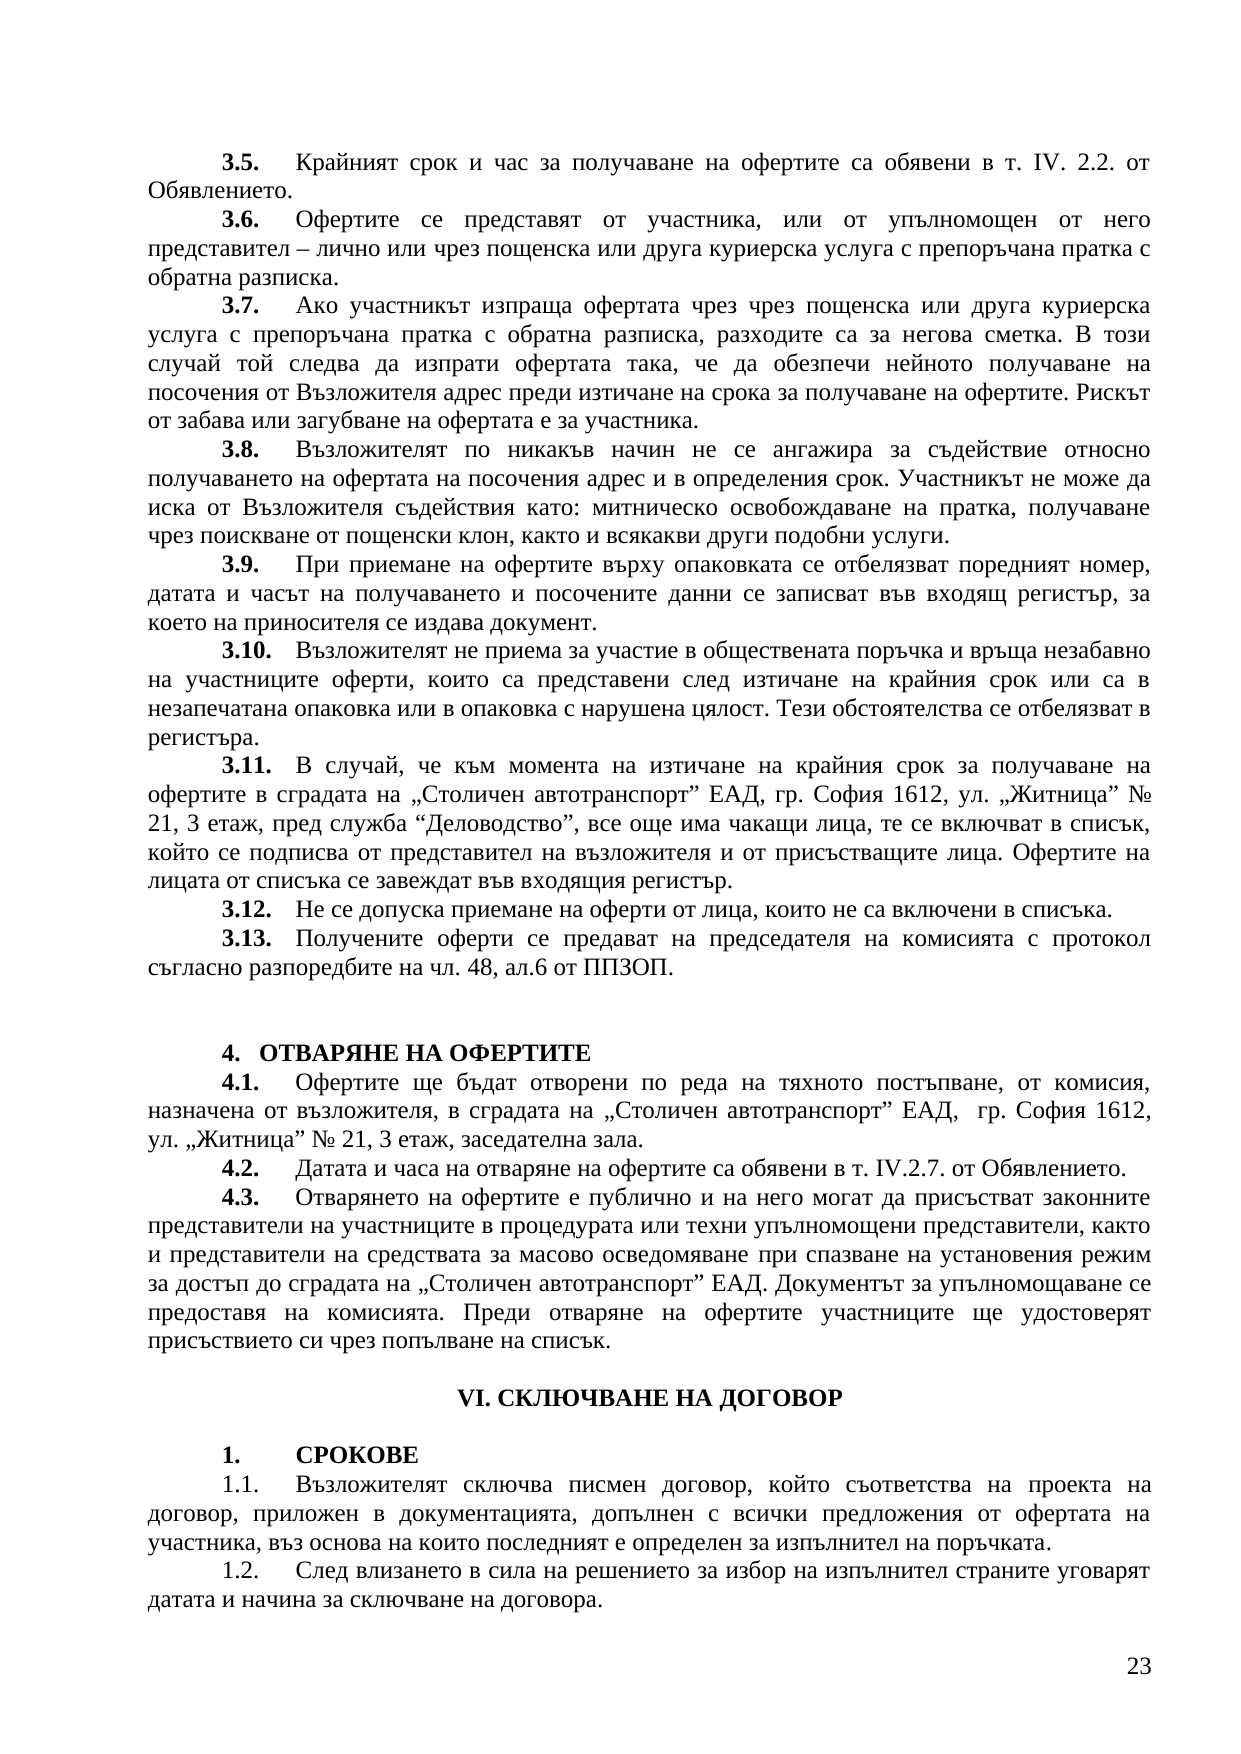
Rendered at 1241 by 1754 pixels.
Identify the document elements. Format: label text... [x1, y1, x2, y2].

text VІ. СКЛЮЧВАНЕ НА ДОГОВОР [148, 1383, 1152, 1412]
list Получените оферти се предават на председателя на комисията с протокол съгласно разпоредбите на чл. 48, ал.6 от ППЗОП. [148, 923, 1152, 981]
list Офертите ще бъдат отворени по реда на тяхното постъпване, от комисия, назначена от възложителя, в сградата на „Столичен автотранспорт” ЕАД, гр. София 1612, ул. „Житница” № 21, 3 етаж, заседателна зала. [148, 1067, 1152, 1153]
list Не се допуска приемане на оферти от лица, които не са включени в списъка. [148, 894, 1152, 923]
list След влизането в сила на решението за избор на изпълнител страните уговарят датата и начина за сключване на договора. [148, 1556, 1152, 1613]
list Възложителят по никакъв начин не се ангажира за съдействие относно получаването на офертата на посочения адрес и в определения срок. Участникът не може да иска от Възложителя съдействия като: митническо освобождаване на пратка, получаване чрез поискване от пощенски клон, както и всякакви други подобни услуги. [148, 434, 1152, 549]
list Отварянето на офертите е публично и на него могат да присъстват законните представители на участниците в процедурата или техни упълномощени представители, както и представители на средствата за масово осведомяване при спазване на установения режим за достъп до сградата на „Столичен автотранспорт” ЕАД. Документът за упълномощаване се предоставя на комисията. Преди отваряне на офертите участниците ще удостоверят присъствието си чрез попълване на списък. [148, 1182, 1152, 1354]
list Възложителят не приема за участие в обществената поръчка и връща незабавно на участниците оферти, които са представени след изтичане на крайния срок или са в незапечатана опаковка или в опаковка с нарушена цялост. Тези обстоятелства се отбелязват в регистъра. [148, 636, 1152, 751]
list ОТВАРЯНЕ НА ОФЕРТИТЕ [222, 1038, 1152, 1067]
list Възложителят сключва писмен договор, който съответства на проекта на договор, приложен в документацията, допълнен с всички предложения от офертата на участника, въз основа на които последният е определен за изпълнител на поръчката. [148, 1469, 1152, 1556]
list Крайният срок и час за получаване на офертите са обявени в т. ІV. 2.2. от Обявлението. [148, 147, 1152, 204]
list В случай, че към момента на изтичане на крайния срок за получаване на офертите в сградата на „Столичен автотранспорт” ЕАД, гр. София 1612, ул. „Житница” № 21, 3 етаж, пред служба “Деловодство”, все още има чакащи лица, те се включват в списък, който се подписва от представител на възложителя и от присъстващите лица. Офертите на лицата от списъка се завеждат във входящия регистър. [148, 751, 1152, 894]
list Ако участникът изпраща офертата чрез чрез пощенска или друга куриерска услуга с препоръчана пратка с обратна разписка, разходите са за негова сметка. В този случай той следва да изпрати офертата така, че да обезпечи нейното получаване на посочения от Възложителя адрес преди изтичане на срока за получаване на офертите. Рискът от забава или загубване на офертата е за участника. [148, 291, 1152, 434]
list СРОКОВЕ [222, 1441, 1152, 1469]
list Датата и часа на отваряне на офертите са обявени в т. ІV.2.7. от Обявлението. [148, 1153, 1152, 1182]
list При приемане на офертите върху опаковката се отбелязват поредният номер, датата и часът на получаването и посочените данни се записват във входящ регистър, за което на приносителя се издава документ. [148, 549, 1152, 636]
list Офертите се представят от участника, или от упълномощен от него представител – лично или чрез пощенска или друга куриерска услуга с препоръчана пратка с обратна разписка. [148, 204, 1152, 291]
